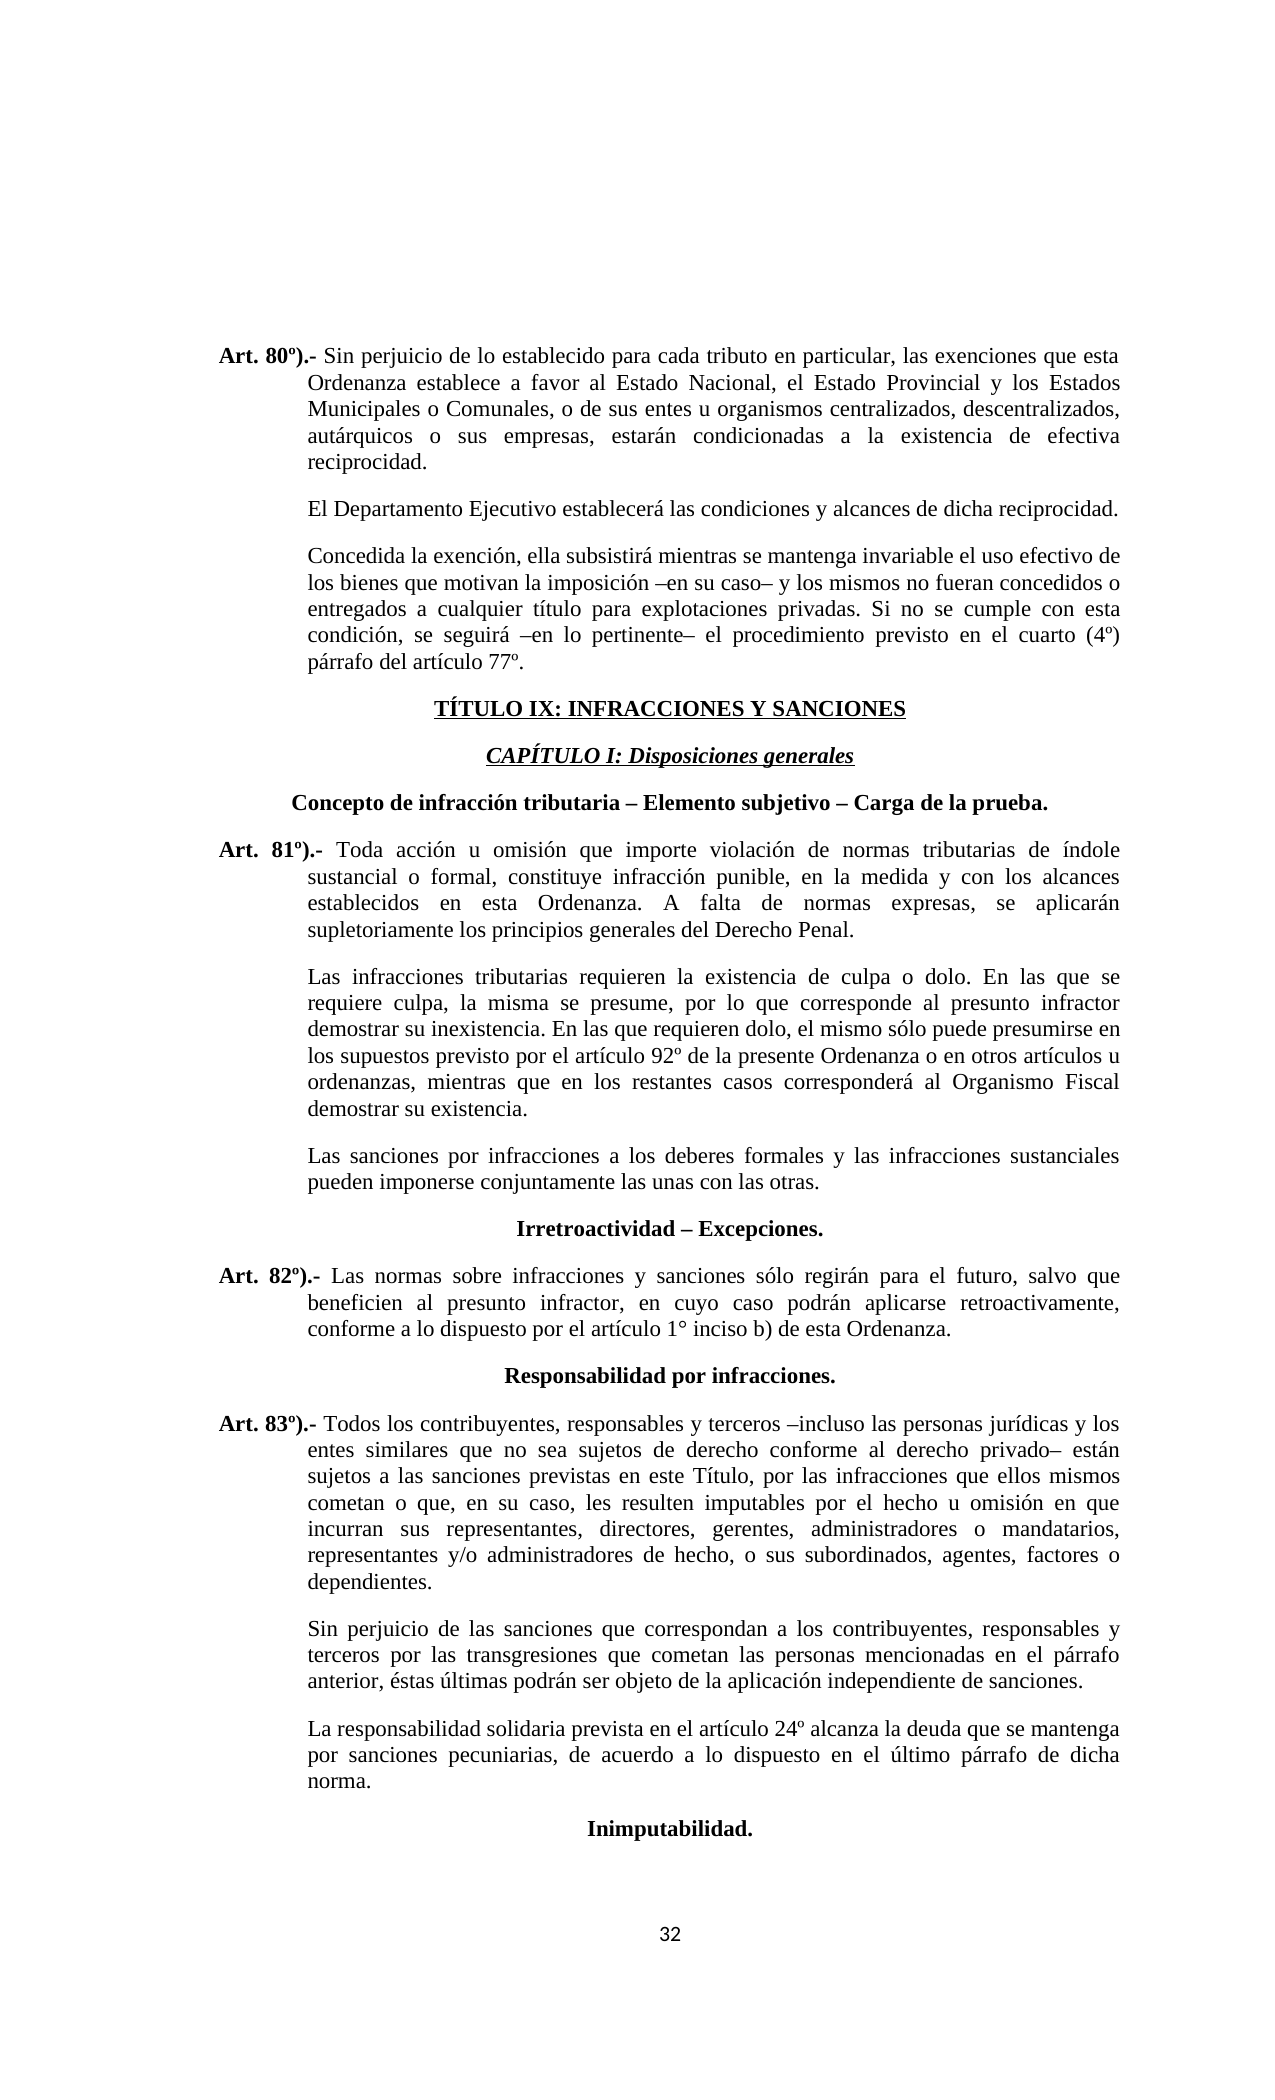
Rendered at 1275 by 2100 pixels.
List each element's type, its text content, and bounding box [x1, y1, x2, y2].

text Art. 82º).- Las normas sobre infracciones y sanciones sólo regirán para el futuro, salvo que beneficien al presunto infractor, en cuyo caso podrán aplicarse retroactivamente, conforme a lo dispuesto por el artículo 1° inciso b) de esta Ordenanza. [218, 1262, 1121, 1342]
text Responsabilidad por infracciones. [218, 1362, 1121, 1389]
text Concepto de infracción tributaria – Elemento subjetivo – Carga de la prueba. [218, 789, 1121, 816]
text Art. 83º).- Todos los contribuyentes, responsables y terceros –incluso las personas jurídicas y los entes similares que no sea sujetos de derecho conforme al derecho privado– están sujetos a las sanciones previstas en este Título, por las infracciones que ellos mismos cometan o que, en su caso, les resulten imputables por el hecho u omisión en que incurran sus representantes, directores, gerentes, administradores o mandatarios, representantes y/o administradores de hecho, o sus subordinados, agentes, factores o dependientes. [218, 1409, 1121, 1594]
text El Departamento Ejecutivo establecerá las condiciones y alcances de dicha reciprocidad. [307, 495, 1121, 522]
text TÍTULO IX: INFRACCIONES Y SANCIONES [218, 695, 1121, 721]
text Art. 81º).- Toda acción u omisión que importe violación de normas tributarias de índole sustancial o formal, constituye infracción punible, en la medida y con los alcances establecidos en esta Ordenanza. A falta de normas expresas, se aplicarán supletoriamente los principios generales del Derecho Penal. [218, 837, 1121, 942]
text La responsabilidad solidaria prevista en el artículo 24º alcanza la deuda que se mantenga por sanciones pecuniarias, de acuerdo a lo dispuesto en el último párrafo de dicha norma. [307, 1715, 1121, 1794]
text Sin perjuicio de las sanciones que correspondan a los contribuyentes, responsables y terceros por las transgresiones que cometan las personas mencionadas en el párrafo anterior, éstas últimas podrán ser objeto de la aplicación independiente de sanciones. [307, 1615, 1121, 1694]
text CAPÍTULO I: Disposiciones generales [218, 742, 1121, 768]
text Inimputabilidad. [218, 1815, 1121, 1841]
text Art. 80º).- Sin perjuicio de lo establecido para cada tributo en particular, las exenciones que esta Ordenanza establece a favor al Estado Nacional, el Estado Provincial y los Estados Municipales o Comunales, o de sus entes u organismos centralizados, descentralizados, autárquicos o sus empresas, estarán condicionadas a la existencia de efectiva reciprocidad. [218, 343, 1121, 474]
text Irretroactividad – Excepciones. [218, 1215, 1121, 1242]
text Las infracciones tributarias requieren la existencia de culpa o dolo. En las que se requiere culpa, la misma se presume, por lo que corresponde al presunto infractor demostrar su inexistencia. En las que requieren dolo, el mismo sólo puede presumirse en los supuestos previsto por el artículo 92º de la presente Ordenanza o en otros artículos u ordenanzas, mientras que en los restantes casos corresponderá al Organismo Fiscal demostrar su existencia. [307, 963, 1121, 1121]
text Concedida la exención, ella subsistirá mientras se mantenga invariable el uso efectivo de los bienes que motivan la imposición –en su caso– y los mismos no fueran concedidos o entregados a cualquier título para explotaciones privadas. Si no se cumple con esta condición, se seguirá –en lo pertinente– el procedimiento previsto en el cuarto (4º) párrafo del artículo 77º. [307, 542, 1121, 674]
text Las sanciones por infracciones a los deberes formales y las infracciones sustanciales pueden imponerse conjuntamente las unas con las otras. [307, 1142, 1121, 1194]
